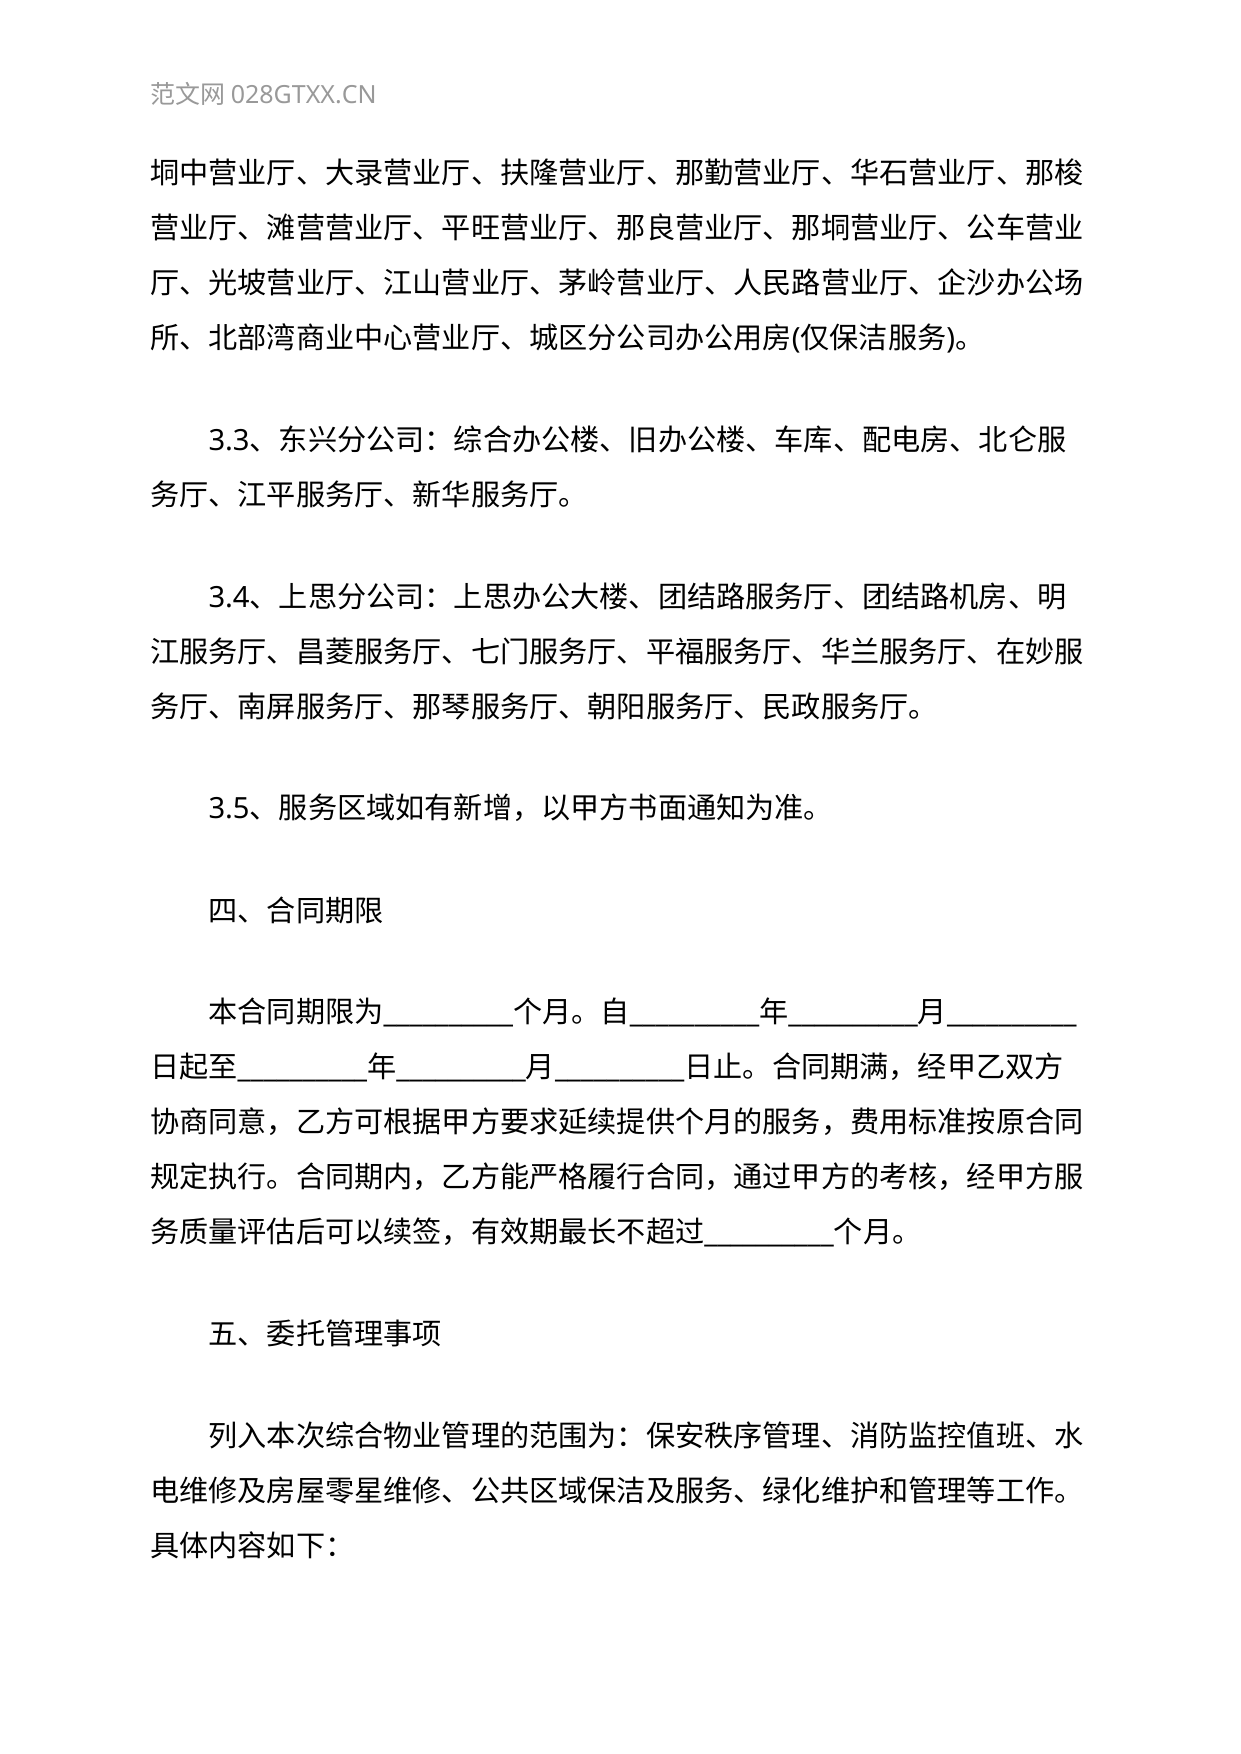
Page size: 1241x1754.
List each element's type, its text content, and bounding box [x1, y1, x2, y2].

text 列入本次综合物业管理的范围为：保安秩序管理、消防监控值班、水电维修及房屋零星维修、公共区域保洁及服务、绿化维护和管理等工作。具体内容如下： [150, 1412, 1090, 1564]
text 本合同期限为__________个月。自__________年__________月__________日起至__________年__________月__________日止。合同期满，经甲乙双方协商同意，乙方可根据甲方要求延续提供个月的服务，费用标准按原合同规定执行。合同期内，乙方能严格履行合同，通过甲方的考核，经甲方服务质量评估后可以续签，有效期最长不超过__________个月。 [150, 989, 1090, 1251]
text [150, 150, 1090, 357]
text 3.3、东兴分公司：综合办公楼、旧办公楼、车库、配电房、北仑服务厅、江平服务厅、新华服务厅。 [150, 417, 1090, 514]
text 3.5、服务区域如有新增，以甲方书面通知为准。 [150, 785, 1090, 827]
text 3.4、上思分公司：上思办公大楼、团结路服务厅、团结路机房、明江服务厅、昌菱服务厅、七门服务厅、平福服务厅、华兰服务厅、在妙服务厅、南屏服务厅、那琴服务厅、朝阳服务厅、民政服务厅。 [150, 573, 1090, 726]
text 四、合同期限 [150, 887, 1090, 929]
text 五、委托管理事项 [150, 1311, 1090, 1353]
